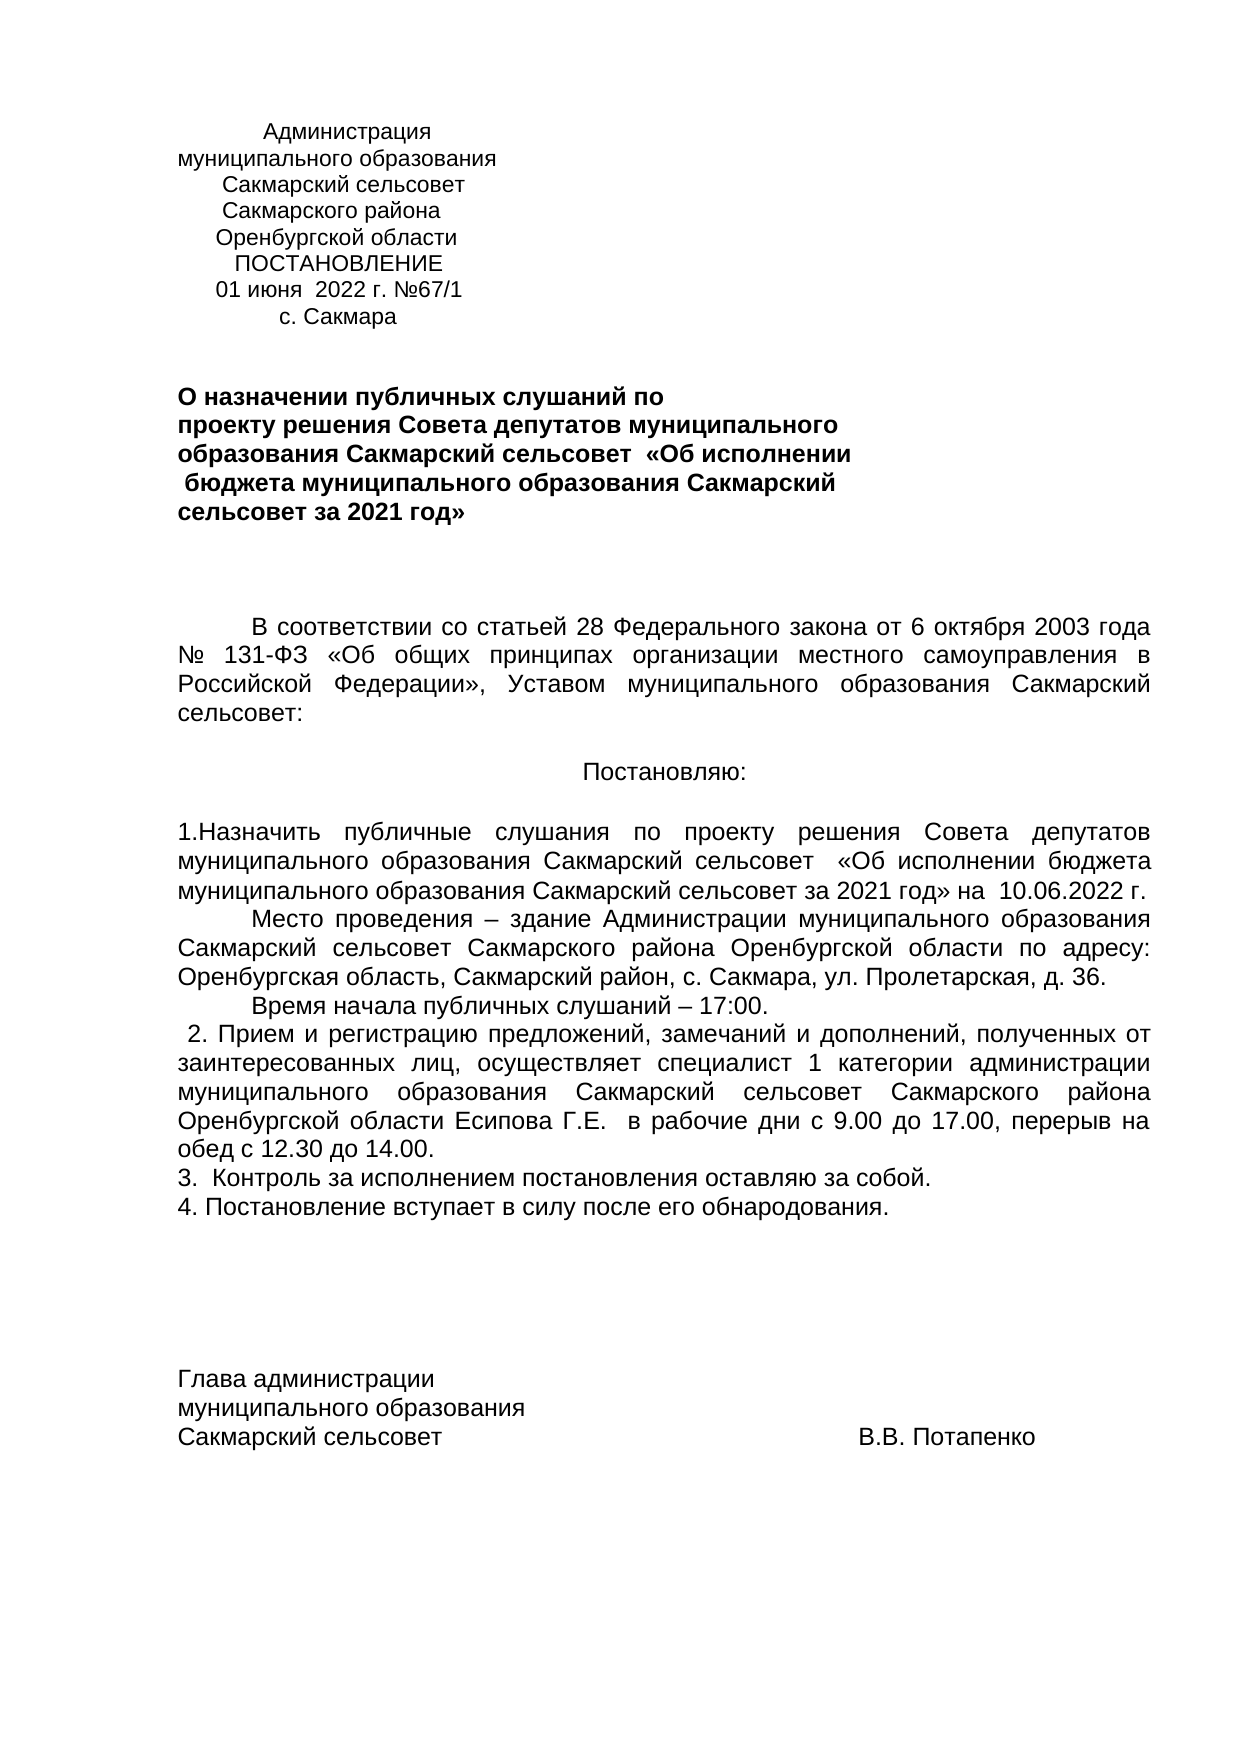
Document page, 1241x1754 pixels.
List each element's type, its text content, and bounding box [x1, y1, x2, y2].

text Постановляю: [177, 757, 1152, 786]
text Администрация [177, 118, 1152, 144]
text образования Сакмарский сельсовет «Об исполнении [177, 439, 1152, 468]
text 3. Контроль за исполнением постановления оставляю за собой. [177, 1163, 1152, 1192]
text с. Сакмара [177, 303, 1152, 329]
text ПОСТАНОВЛЕНИЕ [177, 250, 1152, 276]
text 4. Постановление вступает в силу после его обнародования. [177, 1192, 1152, 1221]
text Оренбургской области [177, 223, 1152, 250]
text О назначении публичных слушаний по [177, 382, 1152, 410]
text 1.Назначить публичные слушания по проекту решения Совета депутатов муниципального образования Сакмарский сельсовет «Об исполнении бюджета муниципального образования Сакмарский сельсовет за 2021 год» на 10.06.2022 г. [177, 816, 1152, 904]
text Сакмарского района [177, 197, 1152, 223]
text Место проведения – здание Администрации муниципального образования Сакмарский сельсовет Сакмарского района Оренбургской области по адресу: Оренбургская область, Сакмарский район, с. Сакмара, ул. Пролетарская, д. 36. [177, 904, 1152, 991]
text муниципального образования [177, 144, 1152, 171]
list Глава администрации [177, 1364, 1152, 1393]
text Сакмарский сельсовет [177, 171, 1152, 197]
list муниципального образования [177, 1393, 1152, 1422]
text Время начала публичных слушаний – 17:00. [177, 991, 1152, 1019]
text сельсовет за 2021 год» [177, 497, 1152, 525]
text 01 июня 2022 г. №67/1 [177, 276, 1152, 303]
text В соответствии со статьей 28 Федерального закона от 6 октября 2003 года № 131-ФЗ «Об общих принципах организации местного самоуправления в Российской Федерации», Уставом муниципального образования Сакмарский сельсовет: [177, 612, 1152, 727]
text 2. Прием и регистрацию предложений, замечаний и дополнений, полученных от заинтересованных лиц, осуществляет специалист 1 категории администрации муниципального образования Сакмарский сельсовет Сакмарского района Оренбургской области Есипова Г.Е. в рабочие дни с 9.00 до 17.00, перерыв на обед с 12.30 до 14.00. [177, 1019, 1152, 1163]
text бюджета муниципального образования Сакмарский [177, 468, 1152, 497]
list Сакмарский сельсовет В.В. Потапенко [177, 1422, 1152, 1451]
text проекту решения Совета депутатов муниципального [177, 410, 1152, 439]
